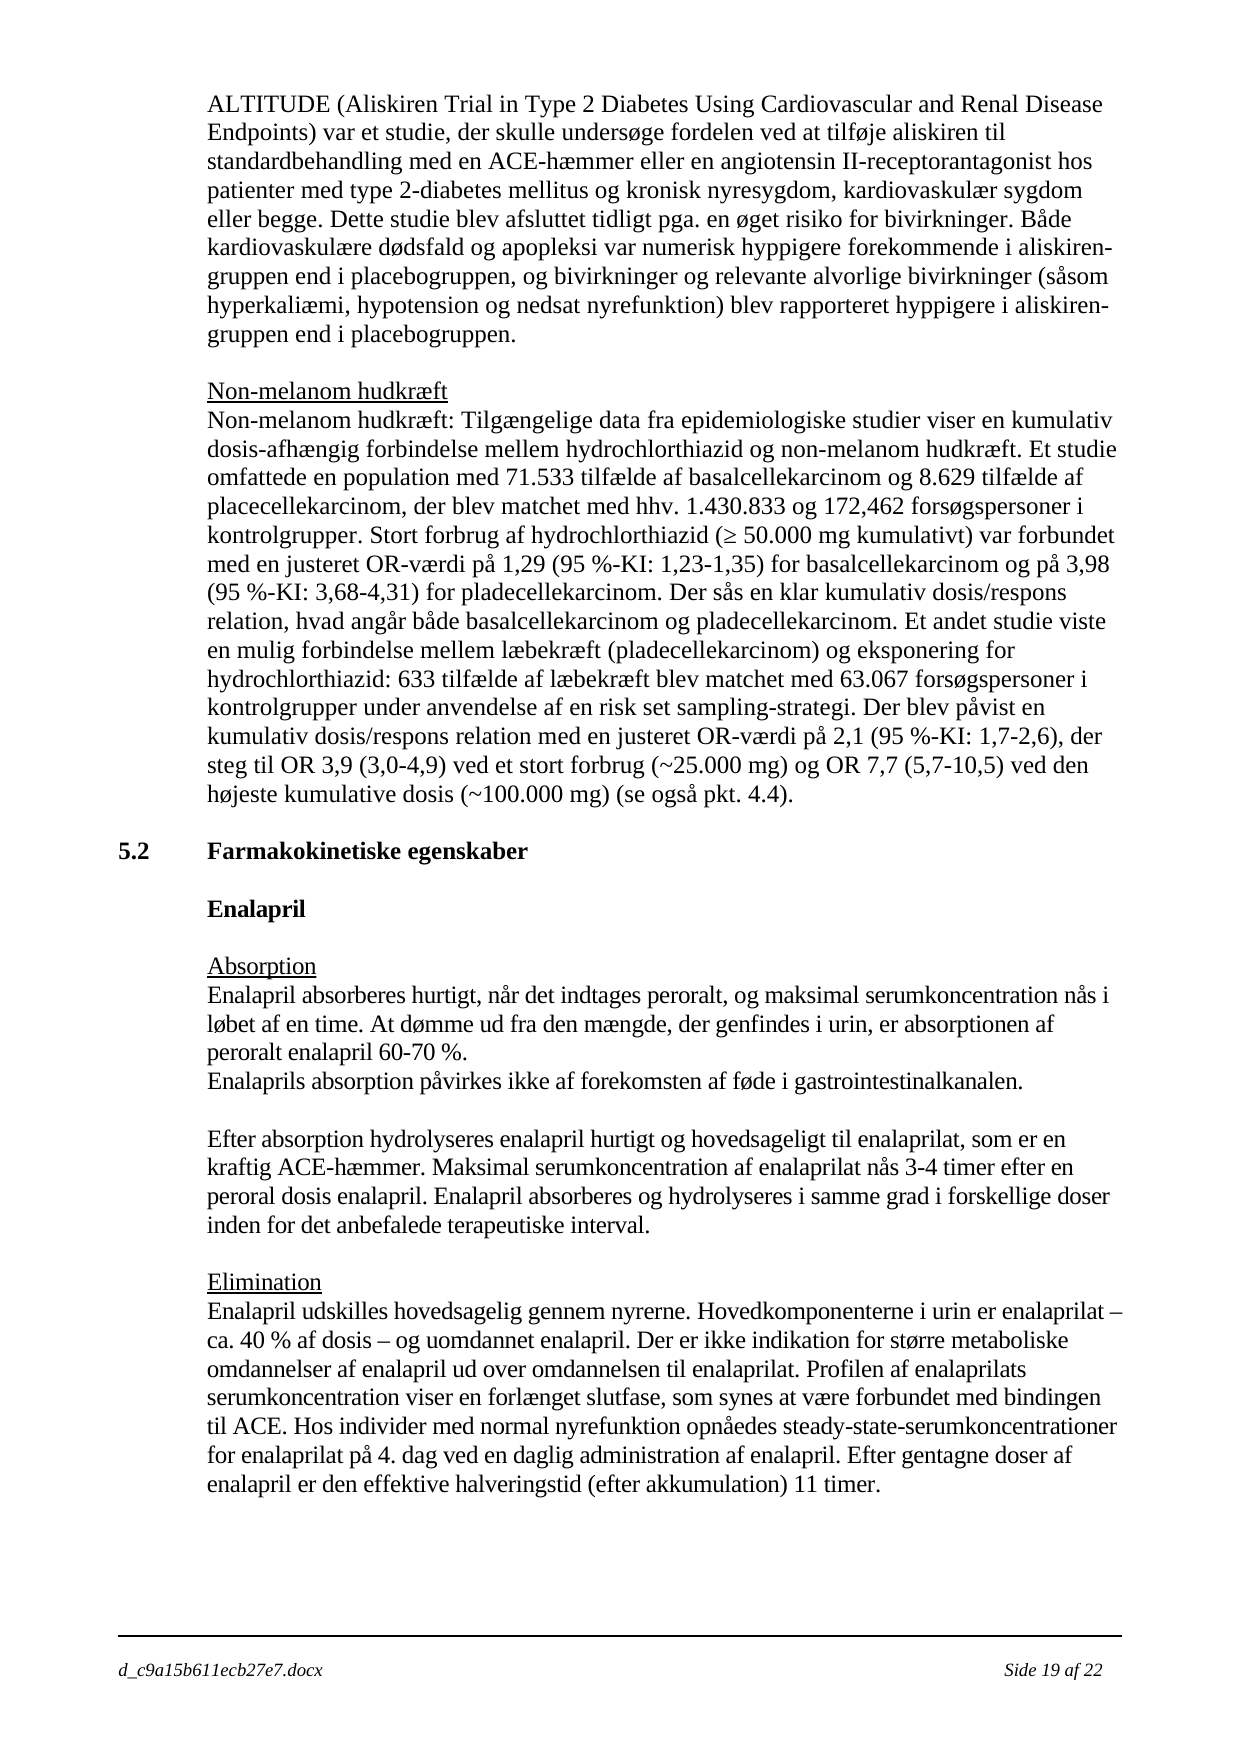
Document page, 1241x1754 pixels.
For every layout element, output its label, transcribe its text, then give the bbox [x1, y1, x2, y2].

text Efter absorption hydrolyseres enalapril hurtigt og hovedsageligt til enalaprilat, som er en kraftig ACE-hæmmer. Maksimal serumkoncentration af enalaprilat nås 3-4 timer efter en peroral dosis enalapril. Enalapril absorberes og hydrolyseres i samme grad i forskellige doser inden for det anbefalede terapeutiske interval. [207, 1124, 1122, 1239]
text Elimination [207, 1267, 1122, 1296]
text 5.2 Farmakokinetiske egenskaber [118, 836, 1122, 865]
text Absorption [207, 951, 1122, 980]
text ALTITUDE (Aliskiren Trial in Type 2 Diabetes Using Cardiovascular and Renal Disease Endpoints) var et studie, der skulle undersøge fordelen ved at tilføje aliskiren til standardbehandling med en ACE-hæmmer eller en angiotensin II-receptorantagonist hos patienter med type 2-diabetes mellitus og kronisk nyresygdom, kardiovaskulær sygdom eller begge. Dette studie blev afsluttet tidligt pga. en øget risiko for bivirkninger. Både kardiovaskulære dødsfald og apopleksi var numerisk hyppigere forekommende i aliskiren-gruppen end i placebogruppen, og bivirkninger og relevante alvorlige bivirkninger (såsom hyperkaliæmi, hypotension og nedsat nyrefunktion) blev rapporteret hyppigere i aliskiren-gruppen end i placebogruppen. [207, 89, 1122, 347]
text Enalapril absorberes hurtigt, når det indtages peroralt, og maksimal serumkoncentration nås i løbet af en time. At dømme ud fra den mængde, der genfindes i urin, er absorptionen af peroralt enalapril 60-70 %. [207, 980, 1122, 1066]
text Enalapril [207, 894, 1122, 922]
text Enalaprils absorption påvirkes ikke af forekomsten af føde i gastrointestinalkanalen. [207, 1066, 1122, 1095]
text Non-melanom hudkræft [207, 376, 1122, 405]
text Non-melanom hudkræft: Tilgængelige data fra epidemiologiske studier viser en kumulativ dosis-afhængig forbindelse mellem hydrochlorthiazid og non-melanom hudkræft. Et studie omfattede en population med 71.533 tilfælde af basalcellekarcinom og 8.629 tilfælde af placecellekarcinom, der blev matchet med hhv. 1.430.833 og 172,462 forsøgspersoner i kontrolgrupper. Stort forbrug af hydrochlorthiazid (≥ 50.000 mg kumulativt) var forbundet med en justeret OR-værdi på 1,29 (95 %-KI: 1,23-1,35) for basalcellekarcinom og på 3,98 (95 %-KI: 3,68-4,31) for pladecellekarcinom. Der sås en klar kumulativ dosis/respons relation, hvad angår både basalcellekarcinom og pladecellekarcinom. Et andet studie viste en mulig forbindelse mellem læbekræft (pladecellekarcinom) og eksponering for hydrochlorthiazid: 633 tilfælde af læbekræft blev matchet med 63.067 forsøgspersoner i kontrolgrupper under anvendelse af en risk set sampling-strategi. Der blev påvist en kumulativ dosis/respons relation med en justeret OR-værdi på 2,1 (95 %-KI: 1,7-2,6), der steg til OR 3,9 (3,0-4,9) ved et stort forbrug (~25.000 mg) og OR 7,7 (5,7-10,5) ved den højeste kumulative dosis (~100.000 mg) (se også pkt. 4.4). [207, 405, 1122, 807]
text Enalapril udskilles hovedsagelig gennem nyrerne. Hovedkomponenterne i urin er enalaprilat – ca. 40 % af dosis – og uomdannet enalapril. Der er ikke indikation for større metaboliske omdannelser af enalapril ud over omdannelsen til enalaprilat. Profilen af enalaprilats serumkoncentration viser en forlænget slutfase, som synes at være forbundet med bindingen til ACE. Hos individer med normal nyrefunktion opnåedes steady-state-serumkoncentrationer for enalaprilat på 4. dag ved en daglig administration af enalapril. Efter gentagne doser af enalapril er den effektive halveringstid (efter akkumulation) 11 timer. [207, 1296, 1122, 1497]
